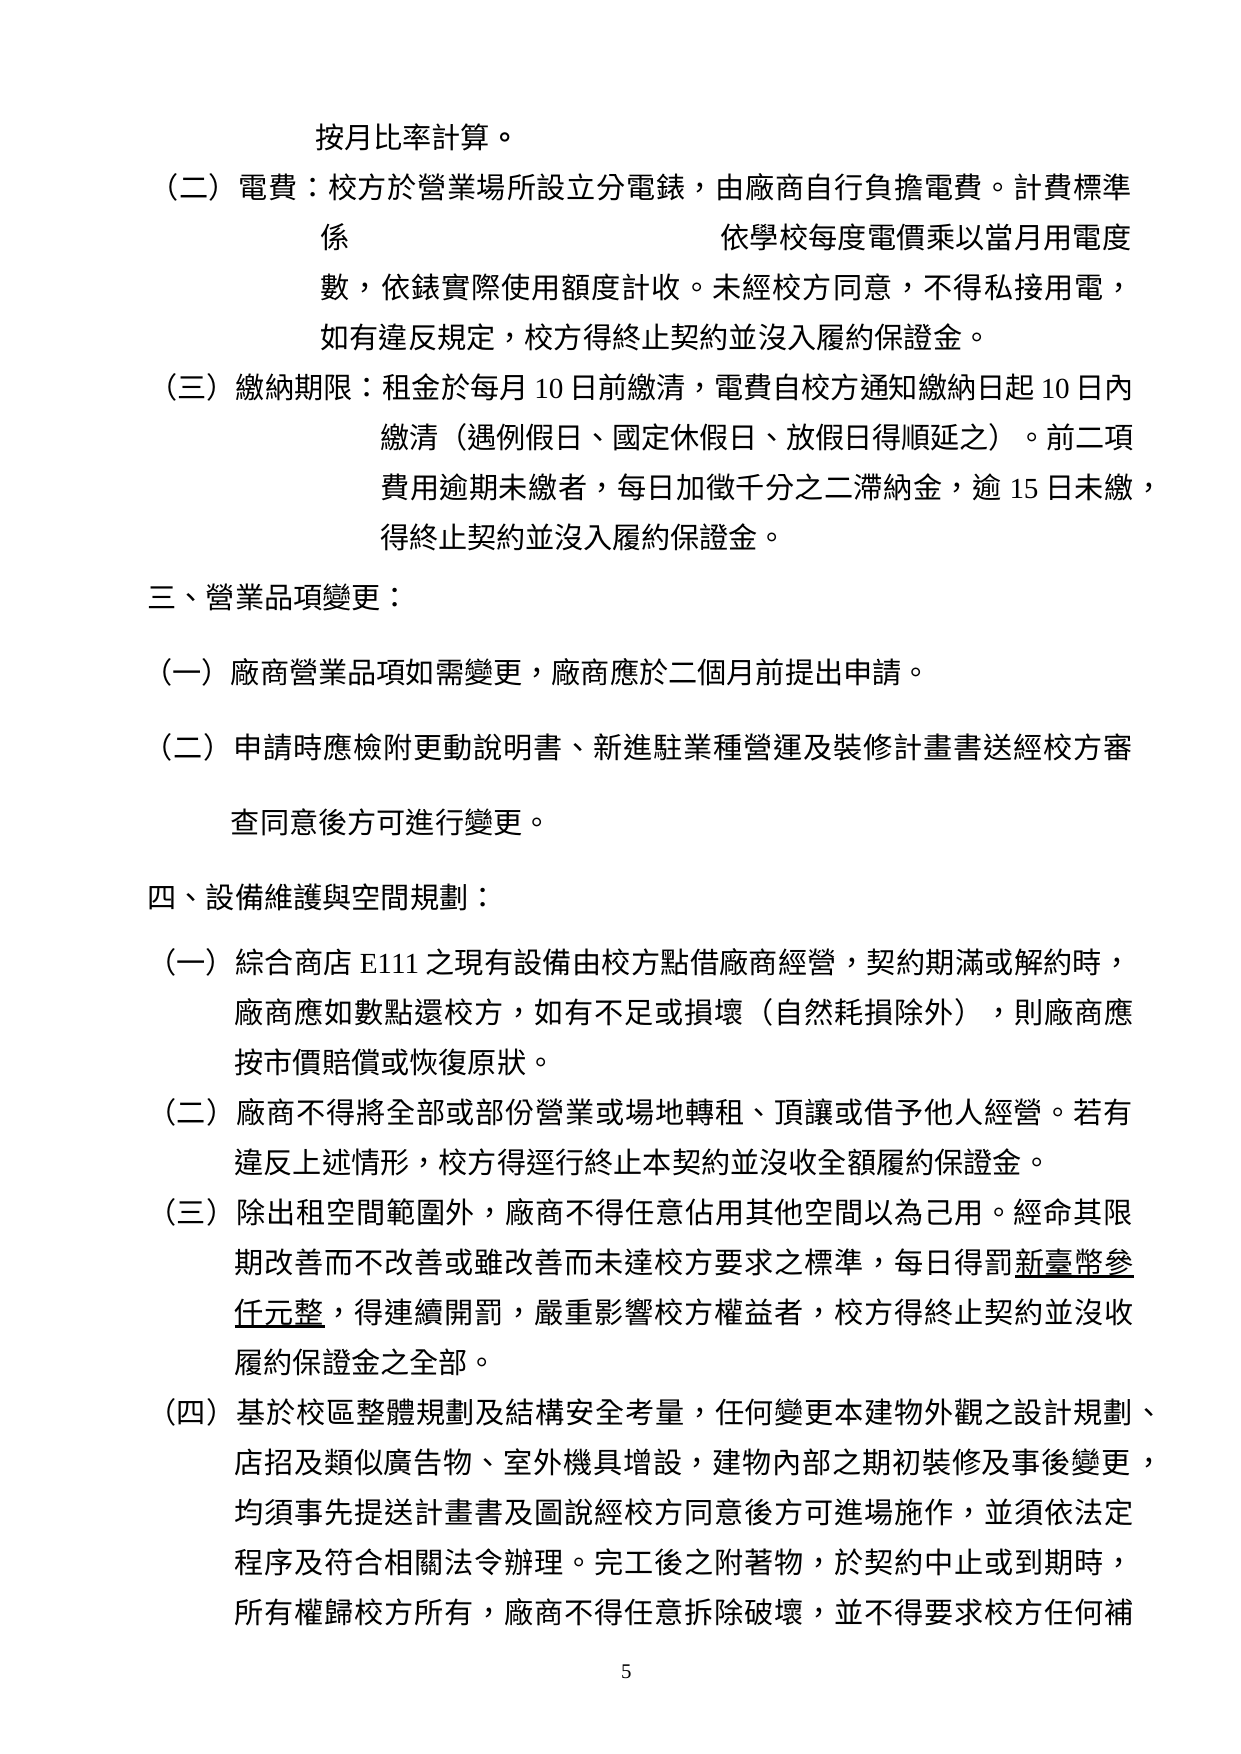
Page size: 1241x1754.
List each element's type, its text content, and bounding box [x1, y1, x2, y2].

text 三、營業品項變更： [118, 558, 1134, 633]
text （三）繳納期限：租金於每月10日前繳清，電費自校方通知繳納日起10日內繳清（遇例假日、國定休假日、放假日得順延之）。前二項費用逾期未繳者，每日加徵千分之二滯納金，逾15日未繳，得終止契約並沒入履約保證金。 [148, 358, 1134, 558]
text （三）除出租空間範圍外，廠商不得任意佔用其他空間以為己用。經命其限期改善而不改善或雖改善而未達校方要求之標準，每日得罰新臺幣參仟元整，得連續開罰，嚴重影響校方權益者，校方得終止契約並沒收履約保證金之全部。 [147, 1183, 1134, 1383]
text （一）綜合商店E111之現有設備由校方點借廠商經營，契約期滿或解約時，廠商應如數點還校方，如有不足或損壞（自然耗損除外），則廠商應按市價賠償或恢復原狀。 [147, 933, 1134, 1083]
text （二）申請時應檢附更動說明書、新進駐業種營運及裝修計畫書送經校方審查同意後方可進行變更。 [143, 708, 1134, 858]
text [147, 108, 1134, 158]
text （二）廠商不得將全部或部份營業或場地轉租、頂讓或借予他人經營。若有違反上述情形，校方得逕行終止本契約並沒收全額履約保證金。 [147, 1083, 1134, 1183]
text （一）廠商營業品項如需變更，廠商應於二個月前提出申請。 [143, 633, 1134, 708]
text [147, 1383, 1134, 1633]
text （二）電費：校方於營業場所設立分電錶，由廠商自行負擔電費。計費標準係 依學校每度電價乘以當月用電度數，依錶實際使用額度計收。未經校方同意，不得私接用電，如有違反規定，校方得終止契約並沒入履約保證金。 [149, 158, 1134, 358]
text 四、設備維護與空間規劃： [118, 858, 1134, 933]
